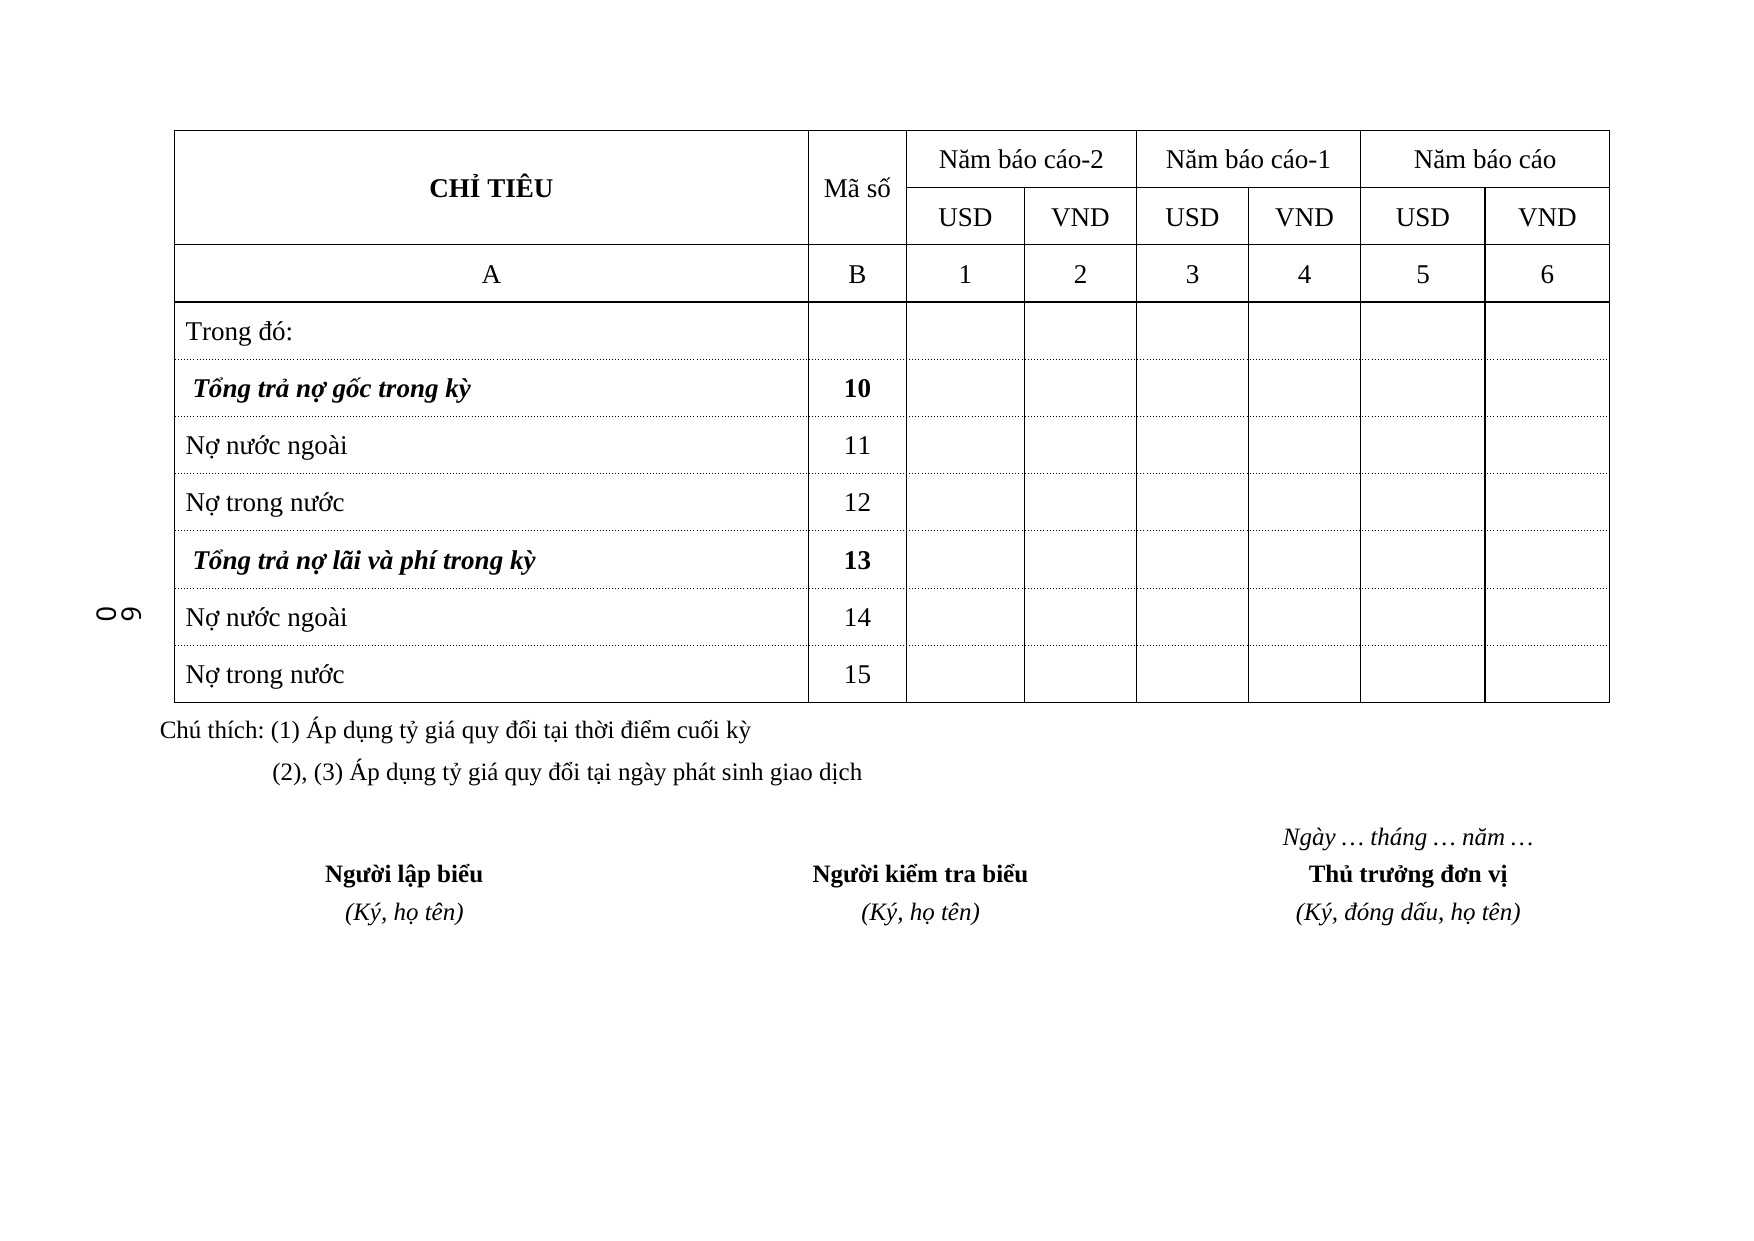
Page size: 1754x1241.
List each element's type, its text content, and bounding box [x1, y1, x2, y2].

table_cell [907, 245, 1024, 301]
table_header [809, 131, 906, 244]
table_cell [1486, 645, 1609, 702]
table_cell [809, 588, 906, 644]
text Chú thích: (1) Áp dụng tỷ giá quy đổi tại thời điểm cuối kỳ [159, 715, 1674, 744]
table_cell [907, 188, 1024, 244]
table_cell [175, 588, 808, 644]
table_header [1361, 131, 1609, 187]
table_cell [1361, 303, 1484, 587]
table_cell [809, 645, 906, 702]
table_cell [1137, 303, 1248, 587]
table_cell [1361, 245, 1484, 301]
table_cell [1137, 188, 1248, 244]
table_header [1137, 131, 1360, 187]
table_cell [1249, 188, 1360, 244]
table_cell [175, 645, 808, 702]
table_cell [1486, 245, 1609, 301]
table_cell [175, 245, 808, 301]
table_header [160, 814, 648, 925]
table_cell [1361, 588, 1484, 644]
text (2), (3) Áp dụng tỷ giá quy đổi tại ngày phát sinh giao dịch [159, 757, 1674, 785]
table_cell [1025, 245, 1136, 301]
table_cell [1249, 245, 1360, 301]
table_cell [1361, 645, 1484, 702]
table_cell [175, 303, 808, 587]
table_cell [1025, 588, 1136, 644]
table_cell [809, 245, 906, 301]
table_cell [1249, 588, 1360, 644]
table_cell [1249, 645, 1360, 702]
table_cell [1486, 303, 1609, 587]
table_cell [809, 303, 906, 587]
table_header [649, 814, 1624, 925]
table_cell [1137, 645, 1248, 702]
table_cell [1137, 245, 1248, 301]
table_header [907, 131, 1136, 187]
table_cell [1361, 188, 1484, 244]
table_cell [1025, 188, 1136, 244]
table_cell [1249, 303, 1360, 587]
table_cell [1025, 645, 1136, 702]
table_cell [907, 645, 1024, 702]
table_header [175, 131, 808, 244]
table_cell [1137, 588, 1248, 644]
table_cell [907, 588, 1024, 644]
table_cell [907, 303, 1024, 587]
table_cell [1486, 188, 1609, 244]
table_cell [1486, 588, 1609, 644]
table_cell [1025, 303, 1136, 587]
